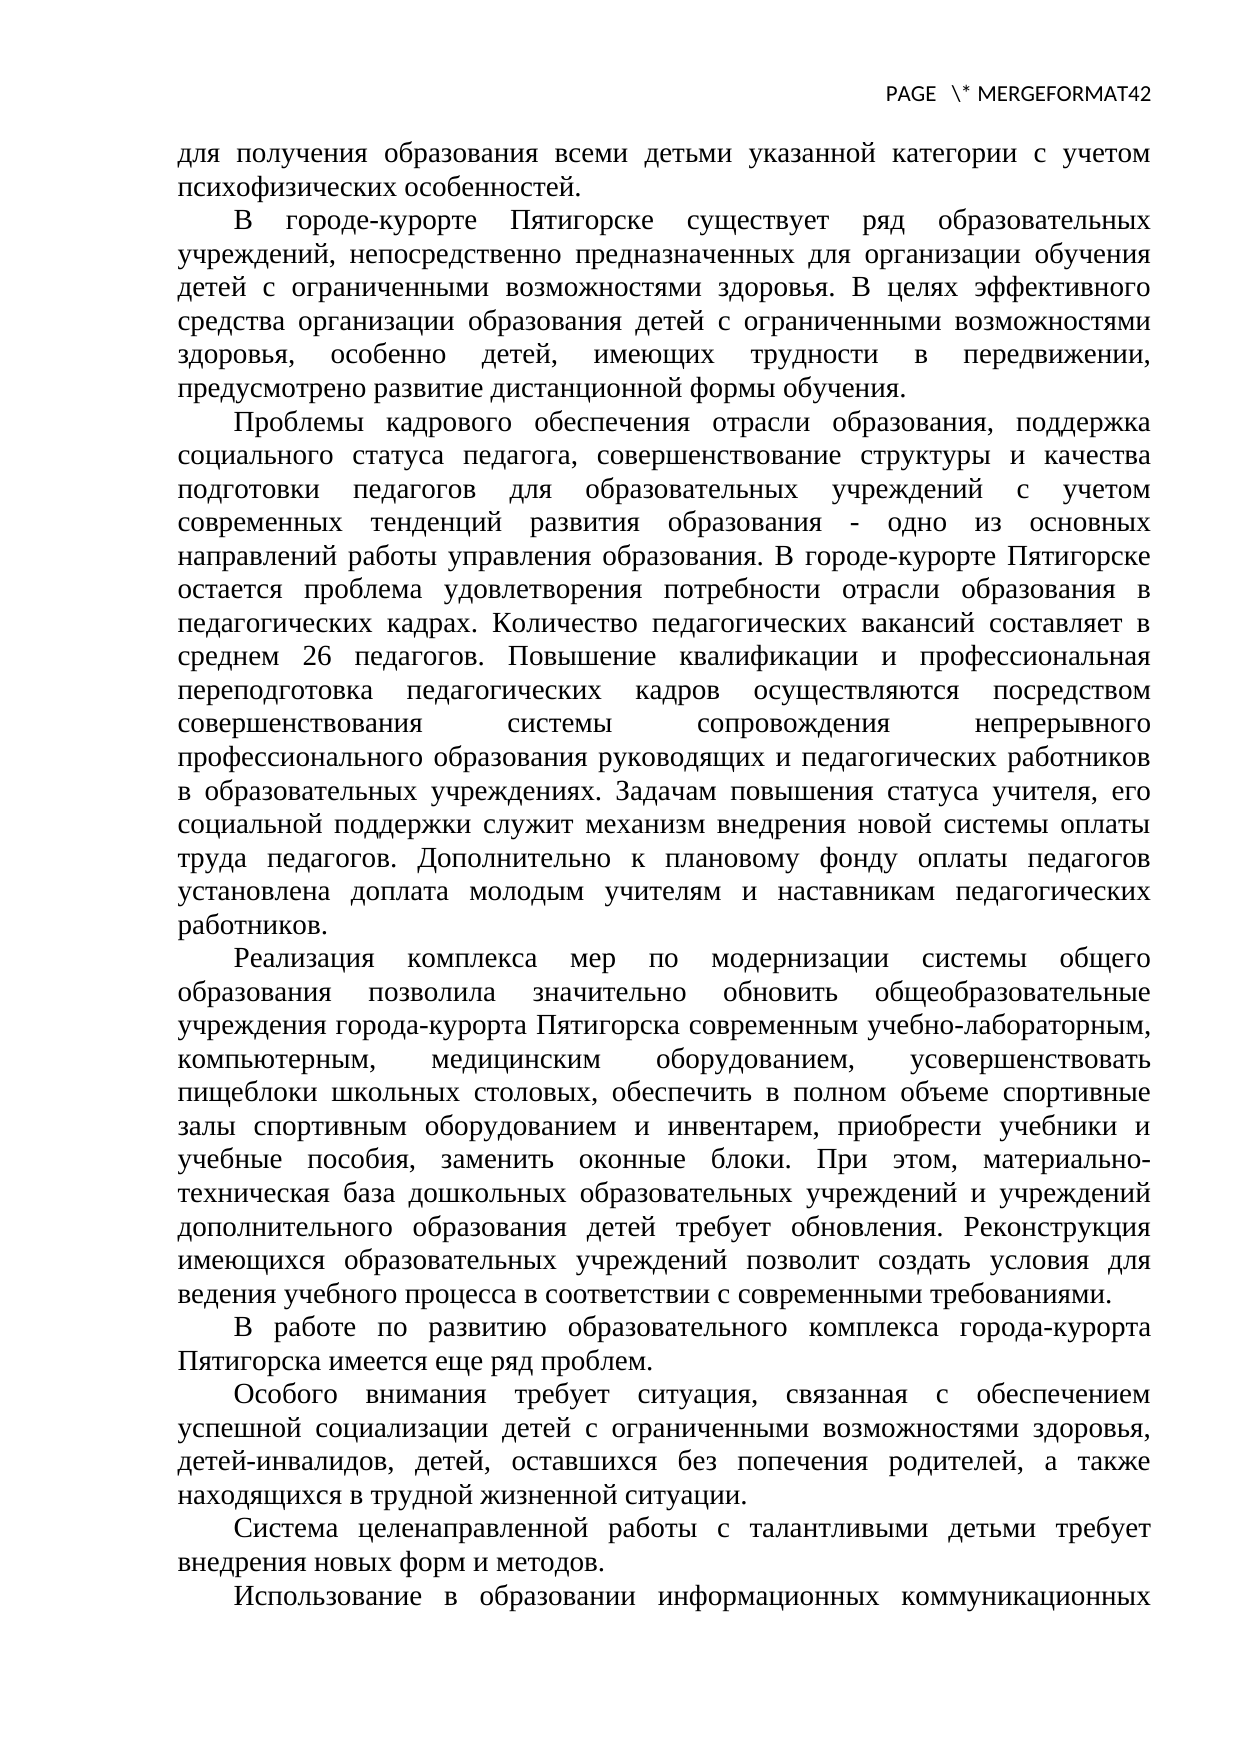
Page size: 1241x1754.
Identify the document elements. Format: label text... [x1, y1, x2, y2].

text В работе по развитию образовательного комплекса города-курорта Пятигорска имеется еще ряд проблем. [177, 1309, 1152, 1376]
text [177, 1578, 1152, 1611]
text Реализация комплекса мер по модернизации системы общего образования позволила значительно обновить общеобразовательные учреждения города-курорта Пятигорска современным учебно-лабораторным, компьютерным, медицинским оборудованием, усовершенствовать пищеблоки школьных столовых, обеспечить в полном объеме спортивные залы спортивным оборудованием и инвентарем, приобрести учебники и учебные пособия, заменить оконные блоки. При этом, материально-техническая база дошкольных образовательных учреждений и учреждений дополнительного образования детей требует обновления. Реконструкция имеющихся образовательных учреждений позволит создать условия для ведения учебного процесса в соответствии с современными требованиями. [177, 940, 1152, 1309]
text Система целенаправленной работы с талантливыми детьми требует внедрения новых форм и методов. [177, 1511, 1152, 1578]
text Особого внимания требует ситуация, связанная с обеспечением успешной социализации детей с ограниченными возможностями здоровья, детей-инвалидов, детей, оставшихся без попечения родителей, а также находящихся в трудной жизненной ситуации. [177, 1376, 1152, 1511]
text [177, 135, 1152, 202]
text Проблемы кадрового обеспечения отрасли образования, поддержка социального статуса педагога, совершенствование структуры и качества подготовки педагогов для образовательных учреждений с учетом современных тенденций развития образования - одно из основных направлений работы управления образования. В городе-курорте Пятигорске остается проблема удовлетворения потребности отрасли образования в педагогических кадрах. Количество педагогических вакансий составляет в среднем 26 педагогов. Повышение квалификации и профессиональная переподготовка педагогических кадров осуществляются посредством совершенствования системы сопровождения непрерывного профессионального образования руководящих и педагогических работников в образовательных учреждениях. Задачам повышения статуса учителя, его социальной поддержки служит механизм внедрения новой системы оплаты труда педагогов. Дополнительно к плановому фонду оплаты педагогов установлена доплата молодым учителям и наставникам педагогических работников. [177, 404, 1152, 940]
text В городе-курорте Пятигорске существует ряд образовательных учреждений, непосредственно предназначенных для организации обучения детей с ограниченными возможностями здоровья. В целях эффективного средства организации образования детей с ограниченными возможностями здоровья, особенно детей, имеющих трудности в передвижении, предусмотрено развитие дистанционной формы обучения. [177, 202, 1152, 404]
